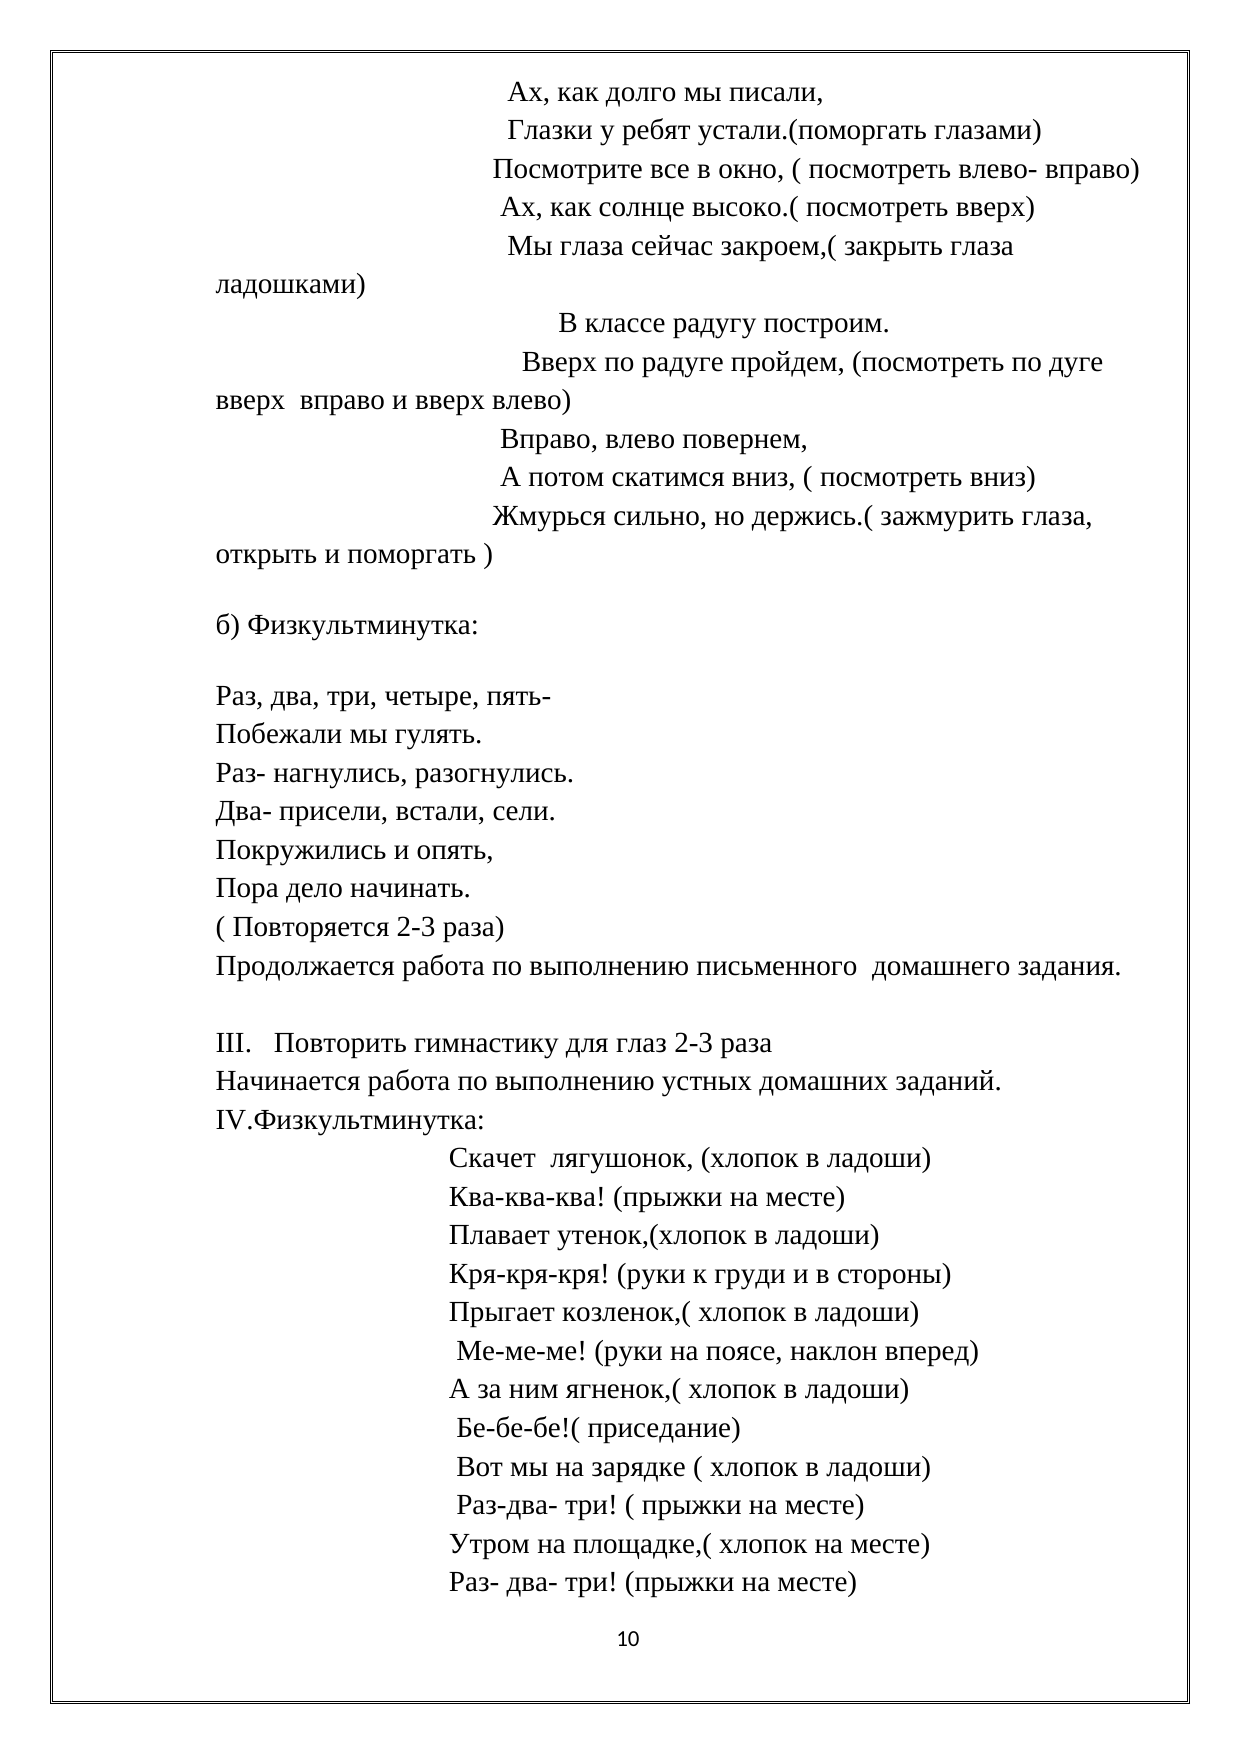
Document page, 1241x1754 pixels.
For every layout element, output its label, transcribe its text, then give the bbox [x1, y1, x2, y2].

list Начинается работа по выполнению устных домашних заданий. [215, 1063, 1152, 1097]
list Покружились и опять, [215, 832, 1152, 866]
list IV.Физкультминутка: [215, 1102, 1152, 1135]
list ( Повторяется 2-3 раза) [215, 909, 1152, 943]
list Раз- два- три! (прыжки на месте) [215, 1564, 1152, 1598]
list Вправо, влево повернем, [215, 421, 1152, 454]
list Кря-кря-кря! (руки к груди и в стороны) [215, 1256, 1152, 1289]
list Вверх по радуге пройдем, (посмотреть по дуге вверх вправо и вверх влево) [215, 344, 1152, 416]
list В классе радугу построим. [215, 305, 1152, 339]
list Раз- нагнулись, разогнулись. [215, 755, 1152, 788]
list Жмурься сильно, но держись.( зажмурить глаза, открыть и поморгать ) [215, 498, 1152, 570]
list Ме-ме-ме! (руки на поясе, наклон вперед) [215, 1333, 1152, 1367]
list Плавает утенок,(хлопок в ладоши) [215, 1217, 1152, 1251]
list Побежали мы гулять. [215, 716, 1152, 750]
list Продолжается работа по выполнению письменного домашнего задания. [215, 948, 1152, 981]
list Раз, два, три, четыре, пять- [215, 678, 1152, 711]
list А потом скатимся вниз, ( посмотреть вниз) [215, 459, 1152, 493]
list Ах, как долго мы писали, [215, 74, 1152, 107]
list Скачет лягушонок, (хлопок в ладоши) [215, 1140, 1152, 1174]
list Раз-два- три! ( прыжки на месте) [215, 1487, 1152, 1521]
list Ах, как солнце высоко.( посмотреть вверх) [215, 189, 1152, 223]
list Вот мы на зарядке ( хлопок в ладоши) [215, 1449, 1152, 1482]
list Мы глаза сейчас закроем,( закрыть глаза ладошками) [215, 228, 1152, 300]
list Посмотрите все в окно, ( посмотреть влево- вправо) [215, 151, 1152, 184]
list б) Физкультминутка: [215, 607, 1152, 641]
list Бе-бе-бе!( приседание) [215, 1410, 1152, 1444]
list Два- присели, встали, сели. [215, 793, 1152, 827]
list Глазки у ребят устали.(поморгать глазами) [215, 112, 1152, 146]
list Пора дело начинать. [215, 871, 1152, 904]
list III. Повторить гимнастику для глаз 2-3 раза [215, 1025, 1152, 1058]
list А за ним ягненок,( хлопок в ладоши) [215, 1372, 1152, 1405]
list Прыгает козленок,( хлопок в ладоши) [215, 1294, 1152, 1328]
list Ква-ква-ква! (прыжки на месте) [215, 1179, 1152, 1212]
list Утром на площадке,( хлопок на месте) [215, 1526, 1152, 1559]
